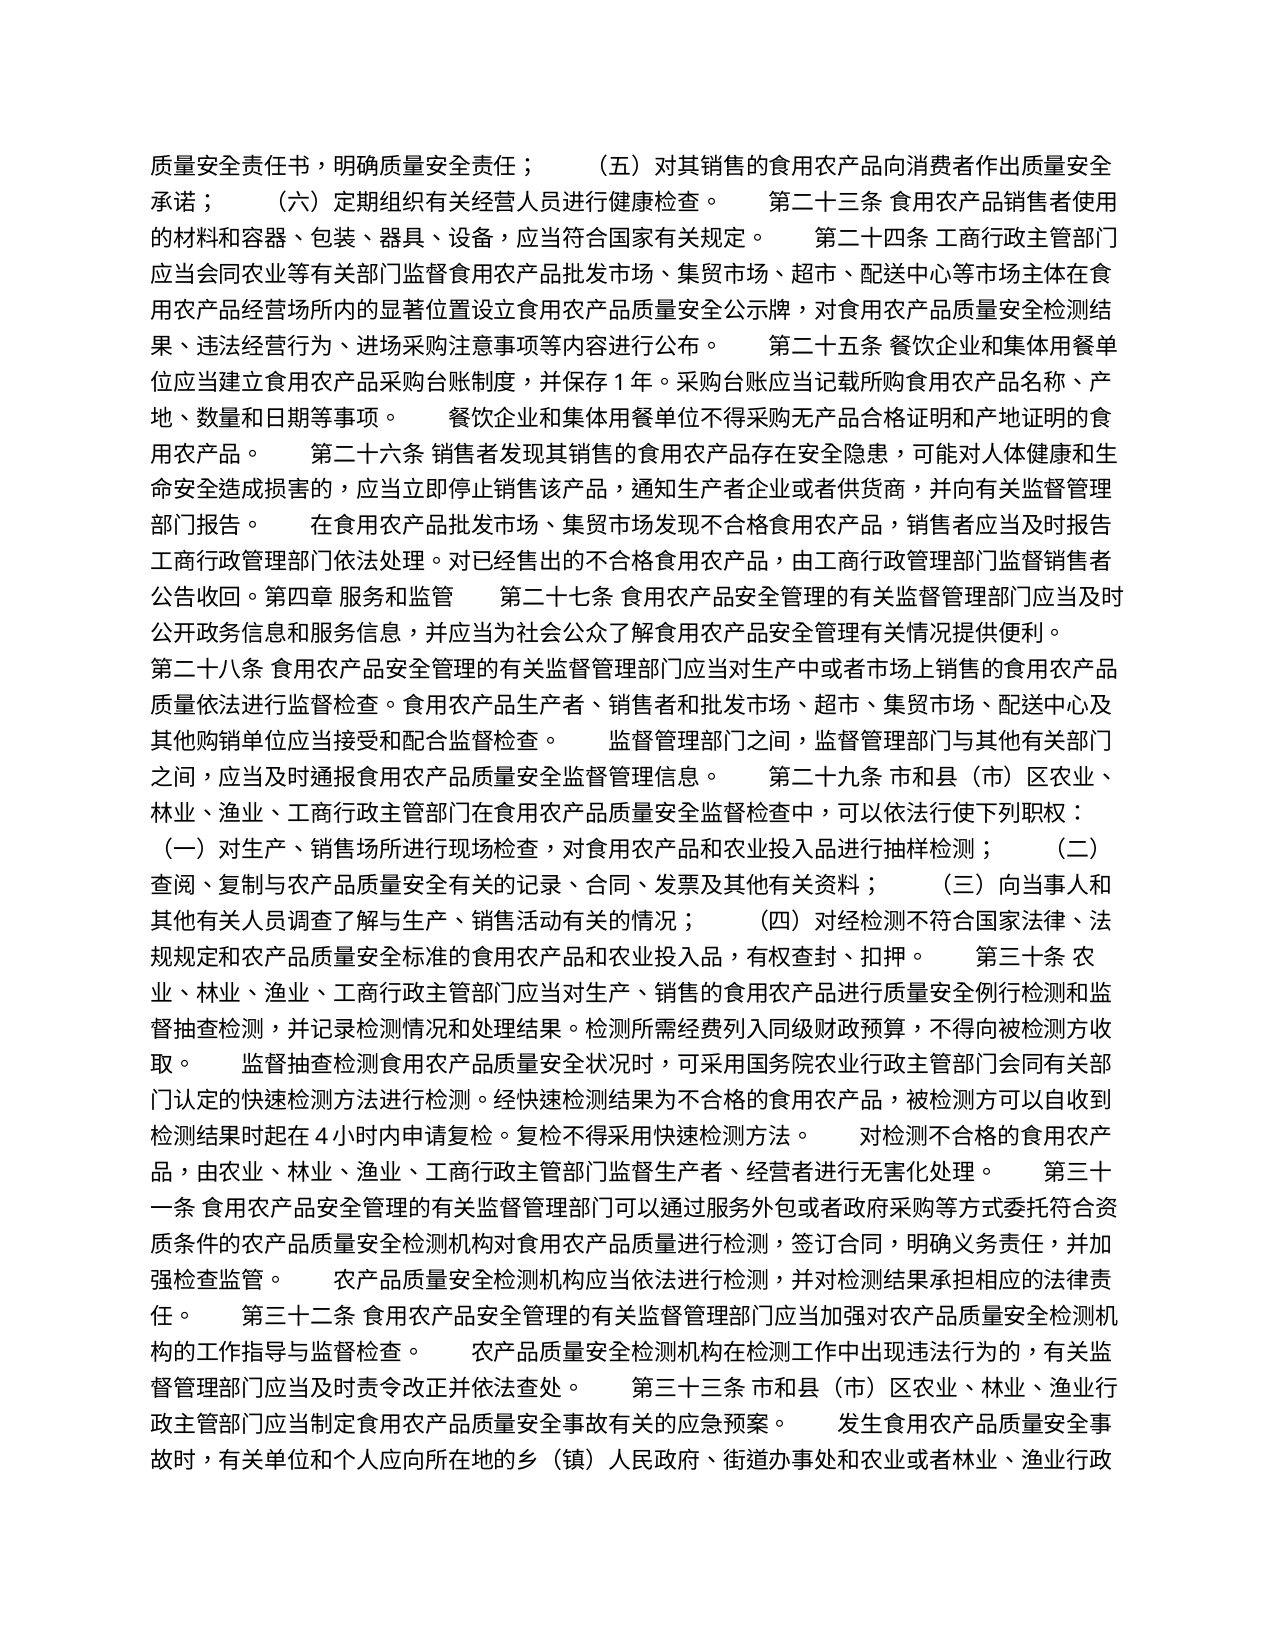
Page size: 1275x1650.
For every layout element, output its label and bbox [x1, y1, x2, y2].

text [150, 150, 1125, 1475]
